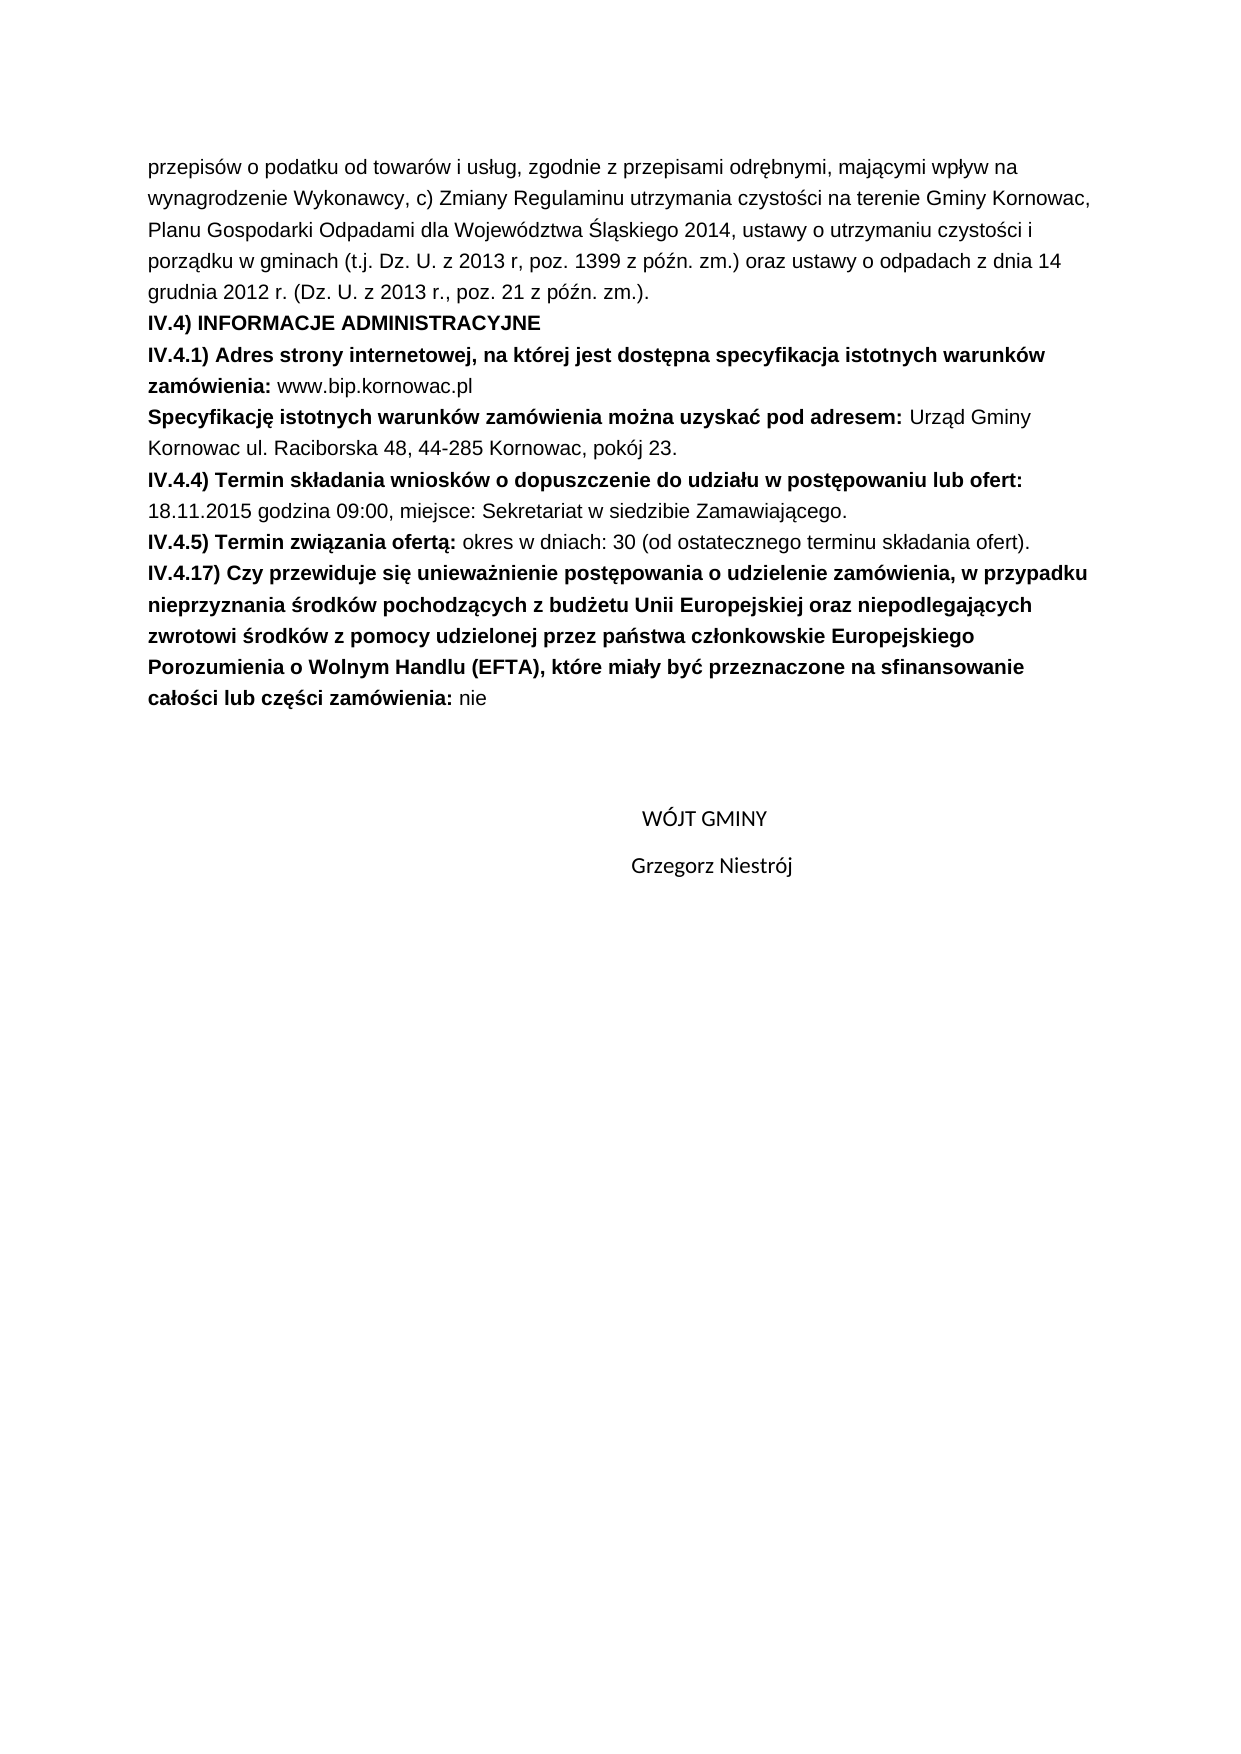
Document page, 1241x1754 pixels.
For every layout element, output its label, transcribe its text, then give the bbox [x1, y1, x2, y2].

text WÓJT GMINY [148, 804, 1093, 832]
text IV.4.17) Czy przewiduje się unieważnienie postępowania o udzielenie zamówienia, w przypadku nieprzyznania środków pochodzących z budżetu Unii Europejskiej oraz niepodlegających zwrotowi środków z pomocy udzielonej przez państwa członkowskie Europejskiego Porozumienia o Wolnym Handlu (EFTA), które miały być przeznaczone na sfinansowanie całości lub części zamówienia: nie [148, 554, 1093, 710]
text IV.4) INFORMACJE ADMINISTRACYJNE [148, 304, 1093, 335]
text IV.4.5) Termin związania ofertą: okres w dniach: 30 (od ostatecznego terminu składania ofert). [148, 523, 1093, 554]
text IV.4.4) Termin składania wniosków o dopuszczenie do udziału w postępowaniu lub ofert: 18.11.2015 godzina 09:00, miejsce: Sekretariat w siedzibie Zamawiającego. [148, 460, 1093, 523]
text IV.4.1) Adres strony internetowej, na której jest dostępna specyfikacja istotnych warunków zamówienia: www.bip.kornowac.pl Specyfikację istotnych warunków zamówienia można uzyskać pod adresem: Urząd Gminy Kornowac ul. Raciborska 48, 44-285 Kornowac, pokój 23. [148, 335, 1093, 460]
text Grzegorz Niestrój [148, 851, 1093, 879]
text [148, 148, 1093, 304]
